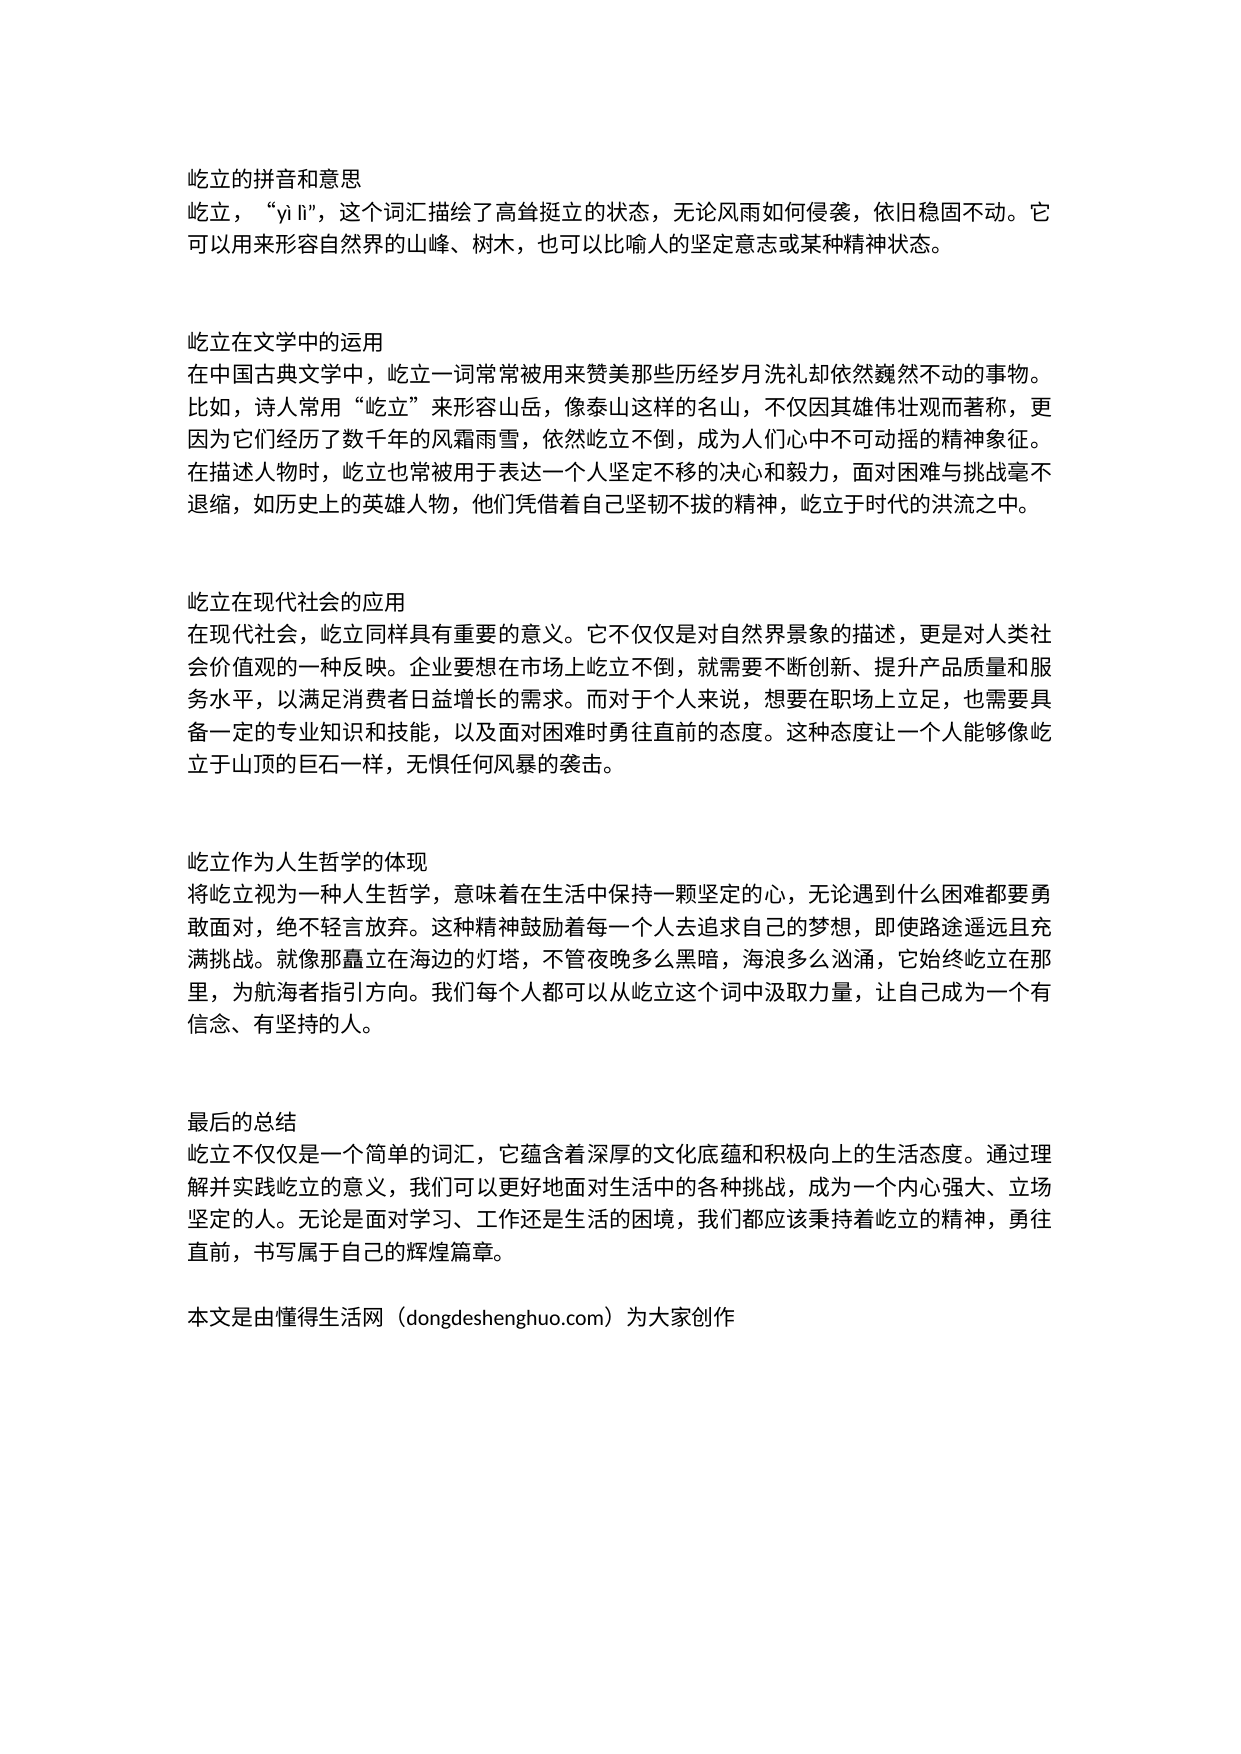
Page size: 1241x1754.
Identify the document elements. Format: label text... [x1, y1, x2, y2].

text 屹立作为人生哲学的体现 [187, 844, 1053, 877]
text 屹立在现代社会的应用 [187, 584, 1053, 617]
text 屹立，“yì lì”，这个词汇描绘了高耸挺立的状态，无论风雨如何侵袭，依旧稳固不动。它可以用来形容自然界的山峰、树木，也可以比喻人的坚定意志或某种精神状态。 [187, 194, 1053, 259]
text 本文是由懂得生活网（dongdeshenghuo.com）为大家创作 [187, 1299, 1053, 1332]
text 屹立不仅仅是一个简单的词汇，它蕴含着深厚的文化底蕴和积极向上的生活态度。通过理解并实践屹立的意义，我们可以更好地面对生活中的各种挑战，成为一个内心强大、立场坚定的人。无论是面对学习、工作还是生活的困境，我们都应该秉持着屹立的精神，勇往直前，书写属于自己的辉煌篇章。 [187, 1137, 1053, 1267]
text 在中国古典文学中，屹立一词常常被用来赞美那些历经岁月洗礼却依然巍然不动的事物。比如，诗人常用“屹立”来形容山岳，像泰山这样的名山，不仅因其雄伟壮观而著称，更因为它们经历了数千年的风霜雨雪，依然屹立不倒，成为人们心中不可动摇的精神象征。在描述人物时，屹立也常被用于表达一个人坚定不移的决心和毅力，面对困难与挑战毫不退缩，如历史上的英雄人物，他们凭借着自己坚韧不拔的精神，屹立于时代的洪流之中。 [187, 357, 1053, 519]
text 屹立在文学中的运用 [187, 324, 1053, 357]
text 将屹立视为一种人生哲学，意味着在生活中保持一颗坚定的心，无论遇到什么困难都要勇敢面对，绝不轻言放弃。这种精神鼓励着每一个人去追求自己的梦想，即使路途遥远且充满挑战。就像那矗立在海边的灯塔，不管夜晚多么黑暗，海浪多么汹涌，它始终屹立在那里，为航海者指引方向。我们每个人都可以从屹立这个词中汲取力量，让自己成为一个有信念、有坚持的人。 [187, 877, 1053, 1039]
text 屹立的拼音和意思 [187, 162, 1053, 194]
text 最后的总结 [187, 1104, 1053, 1137]
text 在现代社会，屹立同样具有重要的意义。它不仅仅是对自然界景象的描述，更是对人类社会价值观的一种反映。企业要想在市场上屹立不倒，就需要不断创新、提升产品质量和服务水平，以满足消费者日益增长的需求。而对于个人来说，想要在职场上立足，也需要具备一定的专业知识和技能，以及面对困难时勇往直前的态度。这种态度让一个人能够像屹立于山顶的巨石一样，无惧任何风暴的袭击。 [187, 617, 1053, 779]
